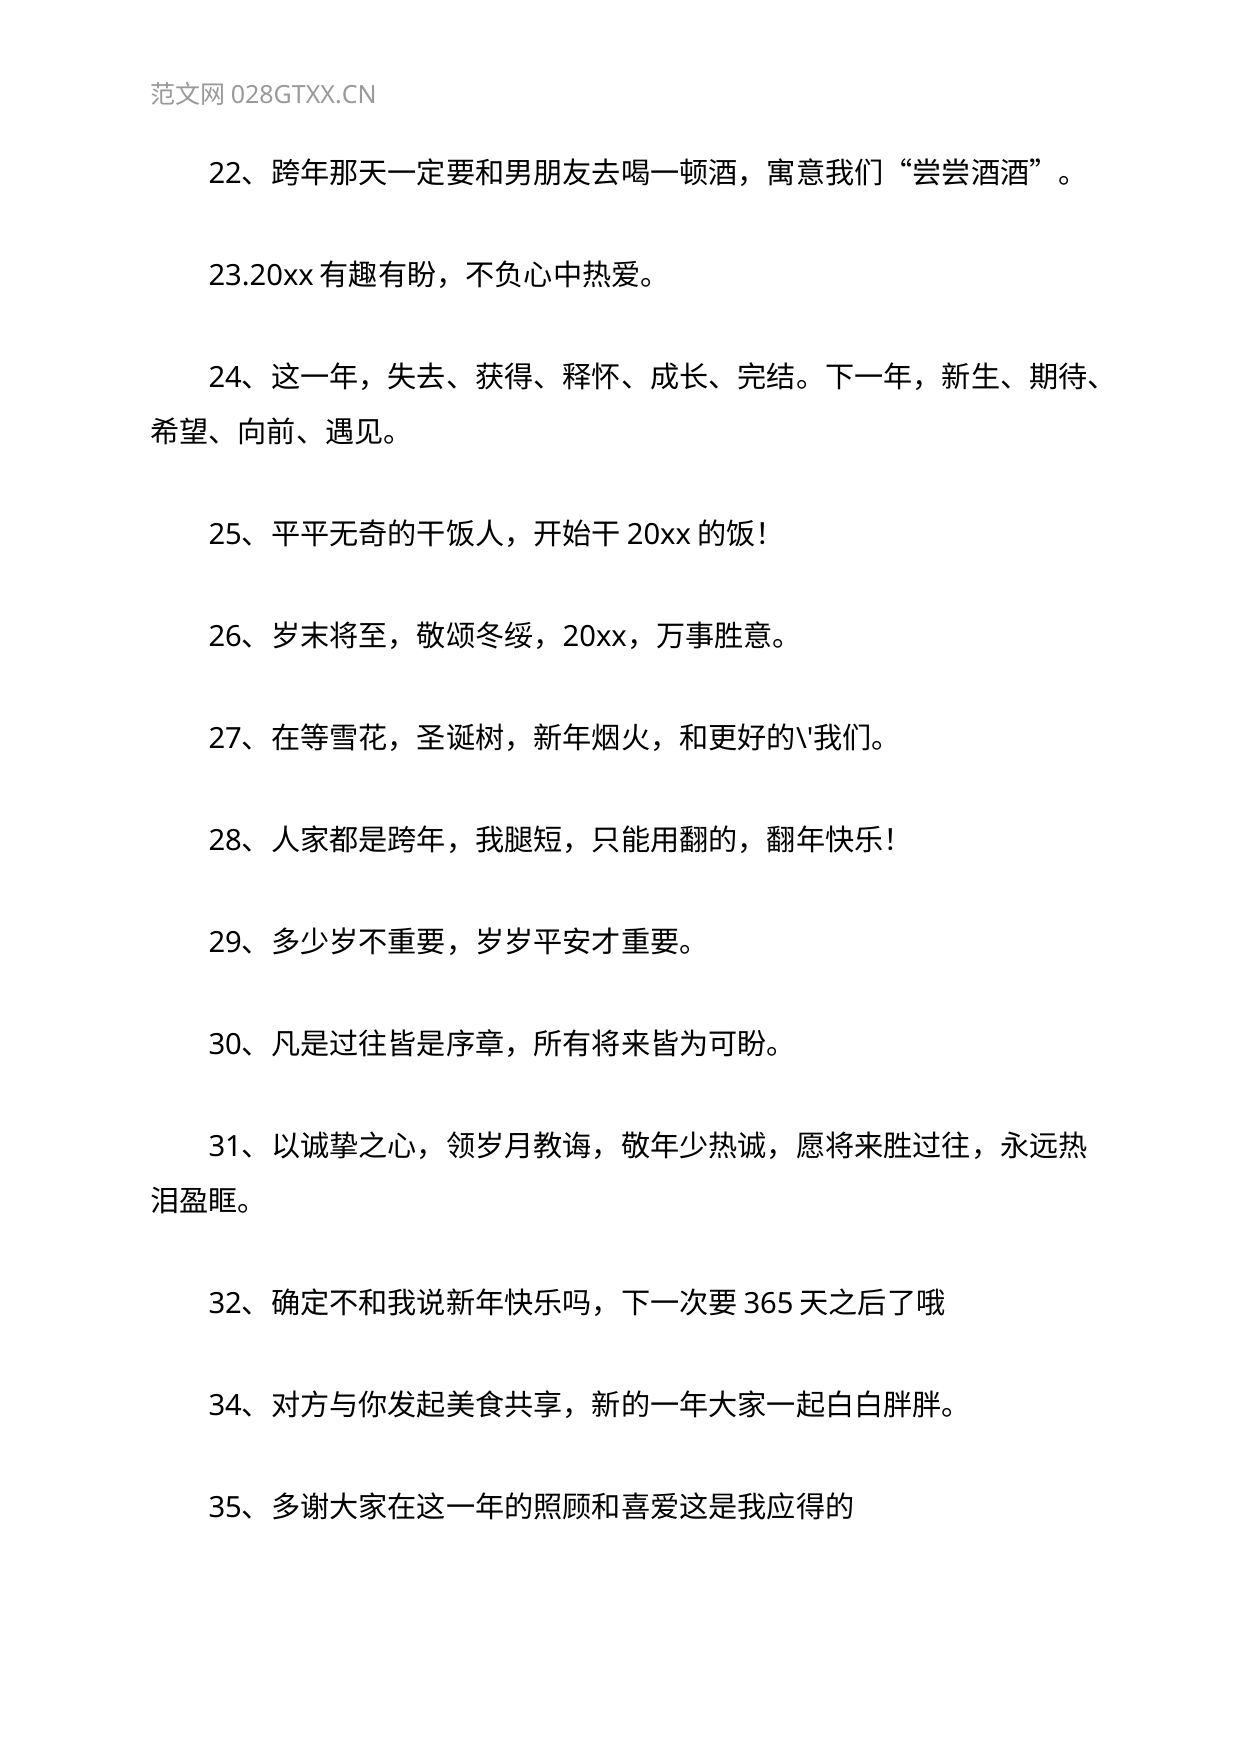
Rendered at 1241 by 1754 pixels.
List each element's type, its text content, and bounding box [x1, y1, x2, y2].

text 35、多谢大家在这一年的照顾和喜爱这是我应得的 [150, 1483, 1090, 1526]
text 25、平平无奇的干饭人，开始干20xx的饭！ [150, 511, 1090, 553]
text 24、这一年，失去、获得、释怀、成长、完结。下一年，新生、期待、希望、向前、遇见。 [150, 354, 1090, 451]
text 26、岁末将至，敬颂冬绥，20xx，万事胜意。 [150, 613, 1090, 655]
text 32、确定不和我说新年快乐吗，下一次要365天之后了哦 [150, 1279, 1090, 1322]
text 23.20xx有趣有盼，不负心中热爱。 [150, 252, 1090, 294]
text 30、凡是过往皆是序章，所有将来皆为可盼。 [150, 1021, 1090, 1063]
text 28、人家都是跨年，我腿短，只能用翻的，翻年快乐！ [150, 817, 1090, 859]
text 31、以诚挚之心，领岁月教诲，敬年少热诚，愿将来胜过往，永远热泪盈眶。 [150, 1123, 1090, 1220]
text 29、多少岁不重要，岁岁平安才重要。 [150, 919, 1090, 961]
text 22、跨年那天一定要和男朋友去喝一顿酒，寓意我们“尝尝酒酒”。 [150, 150, 1090, 192]
text 34、对方与你发起美食共享，新的一年大家一起白白胖胖。 [150, 1381, 1090, 1424]
text 27、在等雪花，圣诞树，新年烟火，和更好的\'我们。 [150, 715, 1090, 757]
